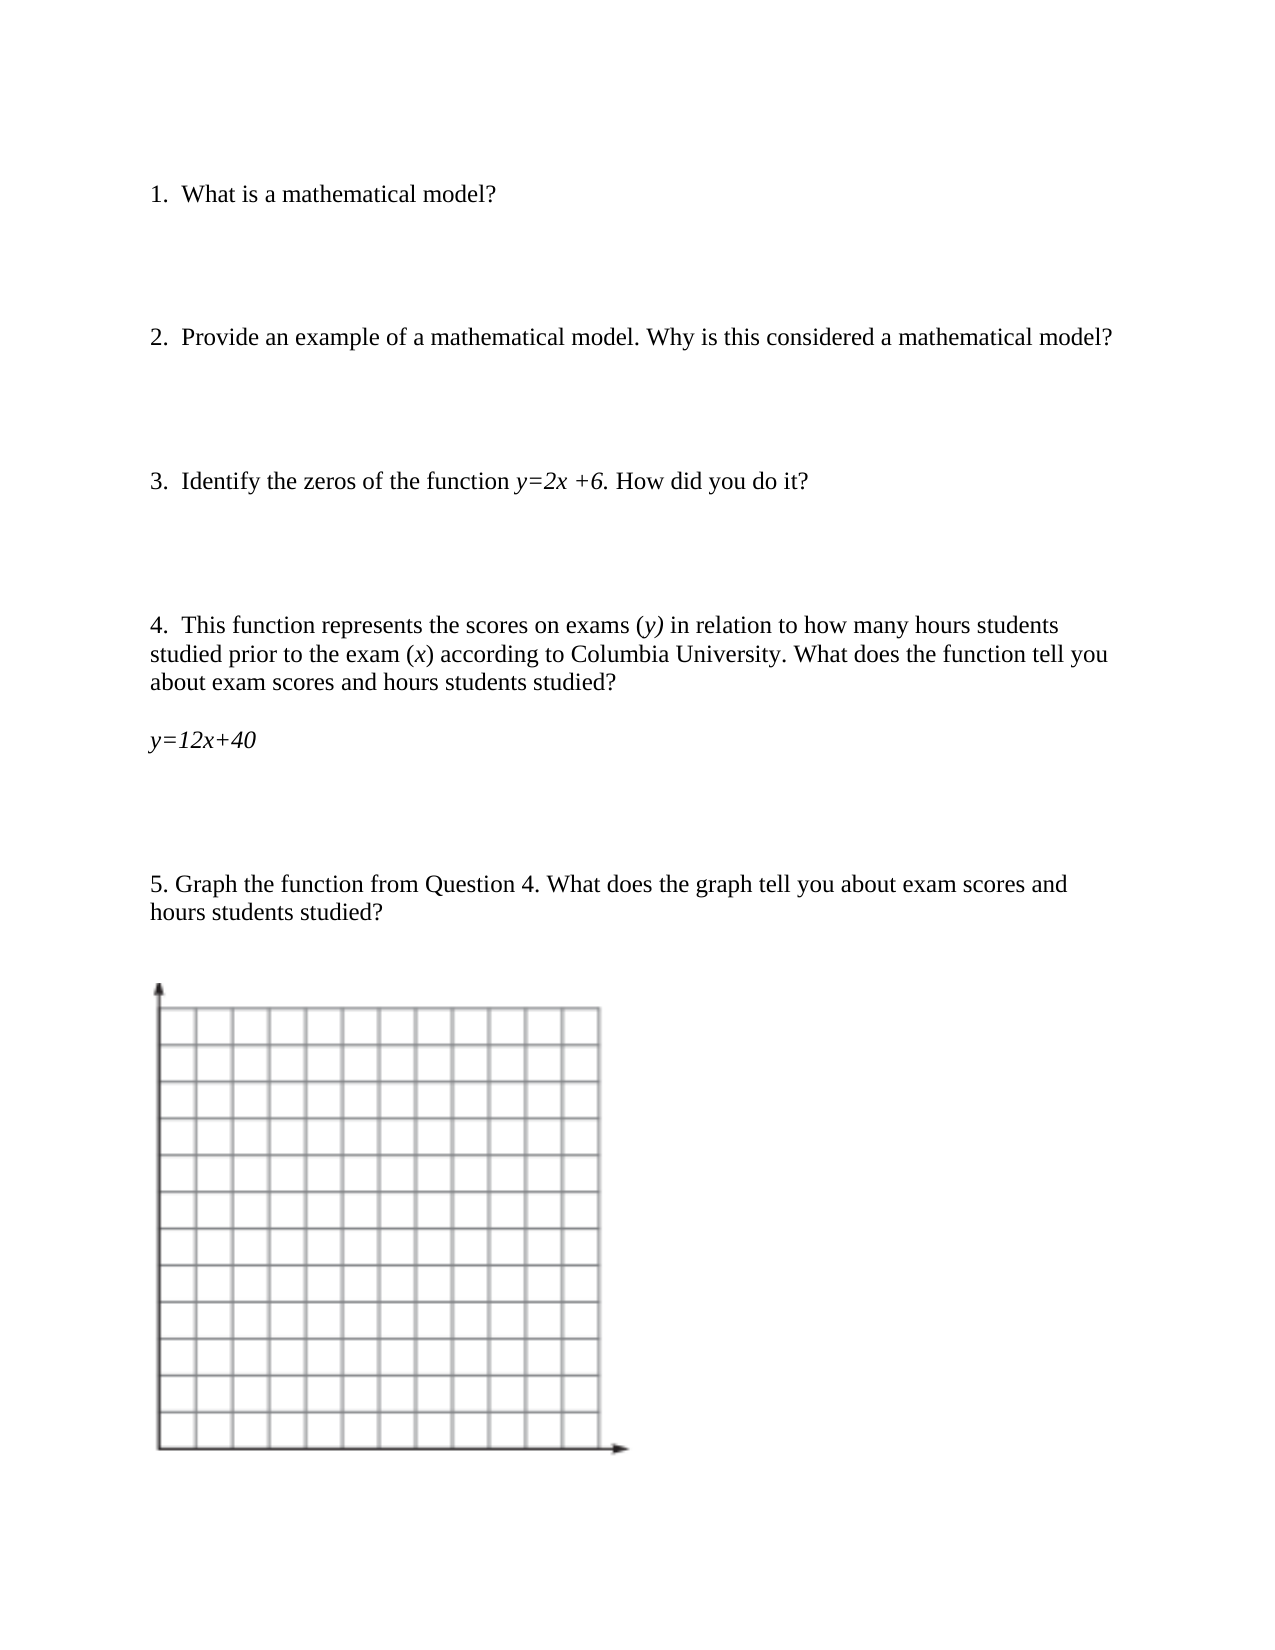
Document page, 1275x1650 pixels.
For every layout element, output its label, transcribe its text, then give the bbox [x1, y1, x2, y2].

text 4. This function represents the scores on exams (y) in relation to how many hours students studied prior to the exam (x) according to Columbia University. What does the function tell you about exam scores and hours students studied? [150, 610, 1125, 696]
text 2. Provide an example of a mathematical model. Why is this considered a mathematical model? [150, 322, 1125, 351]
picture [150, 983, 639, 1467]
text 3. Identify the zeros of the function y=2x +6. How did you do it? [150, 466, 1125, 495]
text 5. Graph the function from Question 4. What does the graph tell you about exam scores and hours students studied? [150, 869, 1125, 926]
text 1. What is a mathematical model? [150, 179, 1125, 207]
text y=12x+40 [150, 725, 1125, 754]
